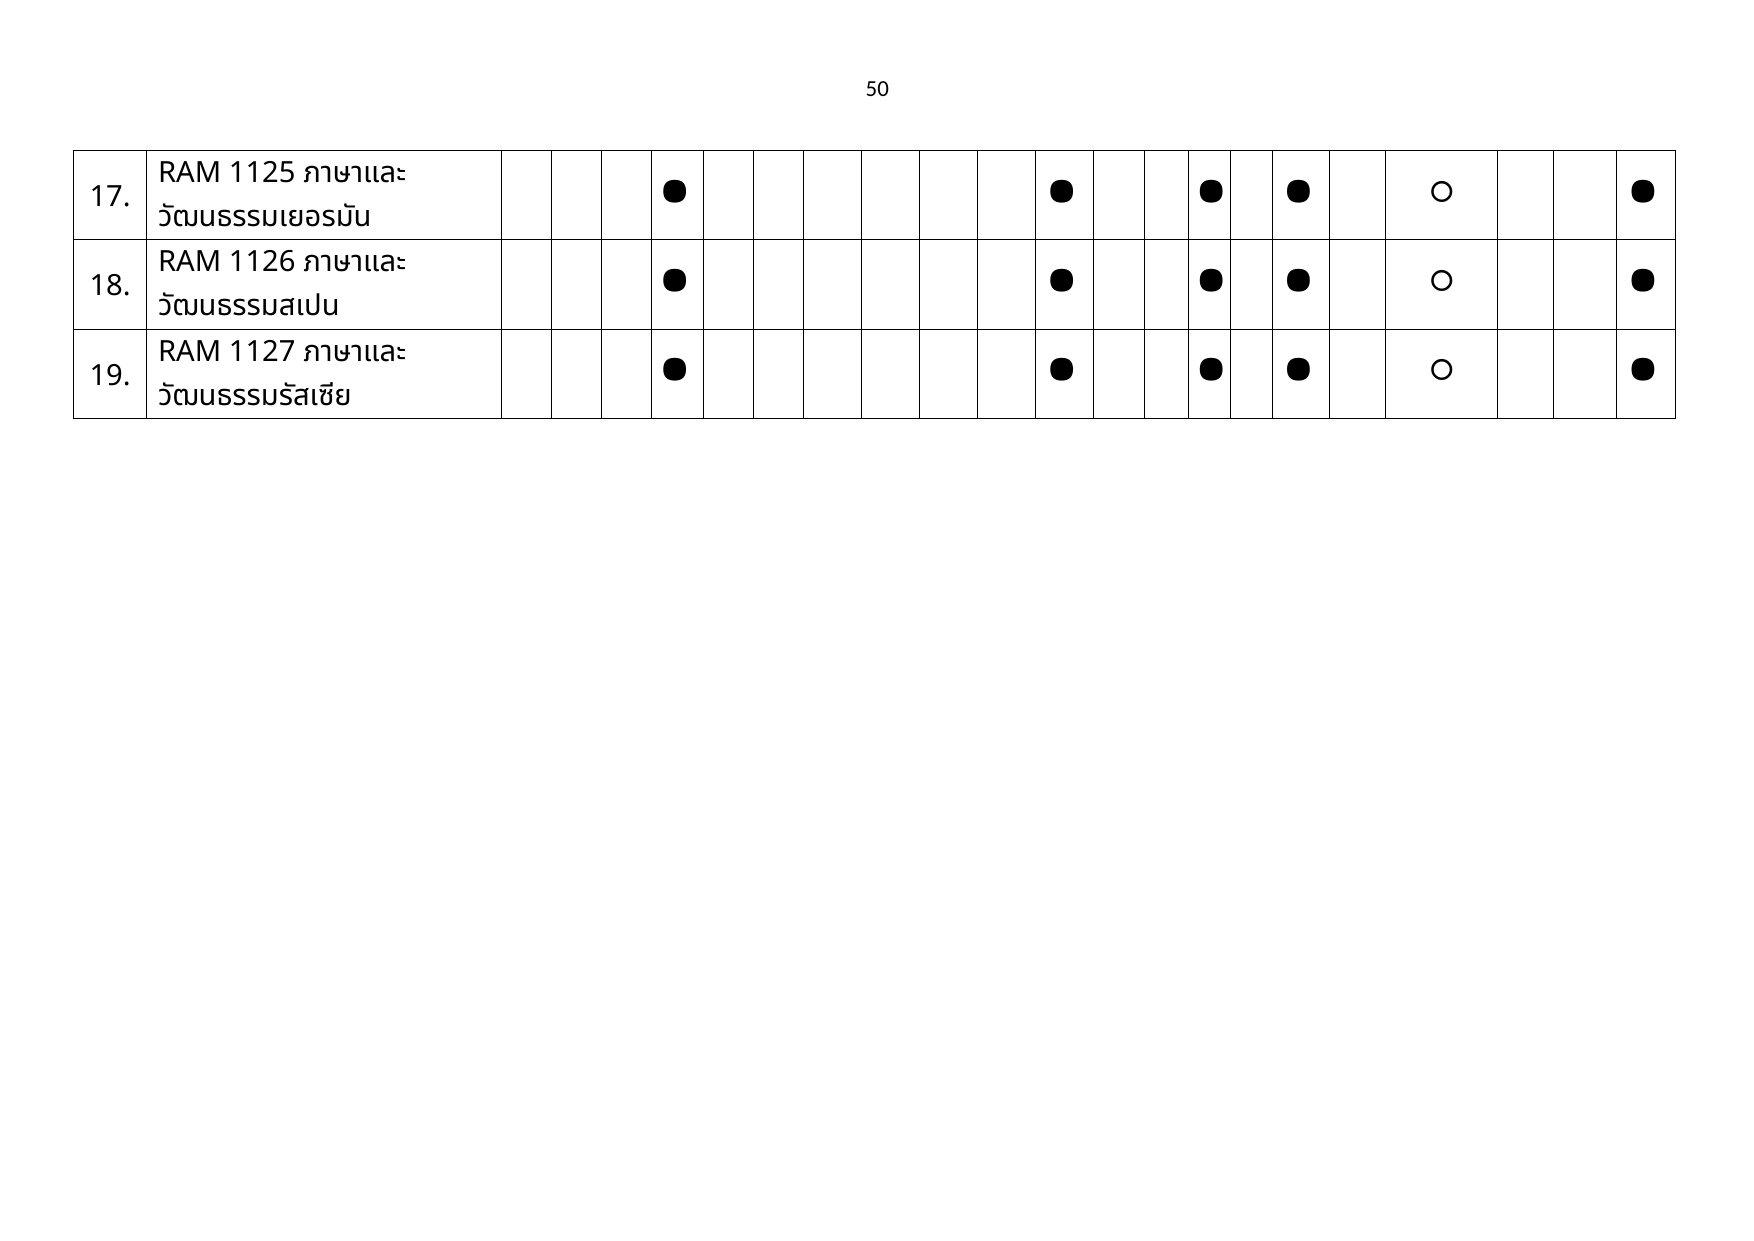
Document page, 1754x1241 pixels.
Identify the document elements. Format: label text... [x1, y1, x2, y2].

table_cell [862, 330, 919, 418]
table_cell [978, 240, 1035, 329]
table_cell [602, 151, 651, 239]
table_cell [1231, 240, 1272, 329]
table_cell [1386, 330, 1497, 418]
table_cell [920, 151, 977, 239]
table_cell [502, 330, 551, 418]
table_cell [1273, 330, 1329, 418]
table_cell RAM 1126 ภาษาและวัฒนธรรมสเปน [147, 240, 501, 329]
table_cell [804, 330, 861, 418]
table_cell [652, 240, 703, 329]
table_cell [602, 330, 651, 418]
table_cell [1386, 240, 1497, 329]
table_cell [920, 330, 977, 418]
table_cell [1273, 151, 1329, 239]
table_cell 17. [74, 151, 146, 239]
table_cell [552, 151, 601, 239]
table_cell 19. [74, 330, 146, 418]
table_cell [754, 240, 803, 329]
table_cell [754, 330, 803, 418]
table_cell [1554, 330, 1616, 418]
table_cell 18. [74, 240, 146, 329]
table_cell RAM 1125 ภาษาและวัฒนธรรมเยอรมัน [147, 151, 501, 239]
table_cell [1554, 240, 1616, 329]
table_cell [704, 330, 753, 418]
table_cell [978, 330, 1035, 418]
table_cell [754, 151, 803, 239]
table_cell [1036, 151, 1093, 239]
table_cell [552, 240, 601, 329]
table_cell [1189, 330, 1230, 418]
table_cell [704, 151, 753, 239]
table_cell [552, 330, 601, 418]
table_cell [1330, 240, 1385, 329]
table_cell [1145, 151, 1188, 239]
table_cell [1330, 330, 1385, 418]
table_cell [1145, 240, 1188, 329]
table_cell [804, 151, 861, 239]
table_cell [1189, 151, 1230, 239]
table_cell [978, 151, 1035, 239]
table_cell [704, 240, 753, 329]
table_cell [1189, 240, 1230, 329]
table_cell [1094, 151, 1144, 239]
table_cell [652, 151, 703, 239]
table_cell [1386, 151, 1497, 239]
table_cell [804, 240, 861, 329]
table_cell [1094, 330, 1144, 418]
table_cell [920, 240, 977, 329]
table_cell [1498, 151, 1553, 239]
table_cell [1617, 240, 1675, 329]
table_cell [502, 240, 551, 329]
table_cell [602, 240, 651, 329]
table_cell [652, 330, 703, 418]
table_cell [1498, 240, 1553, 329]
table_cell [1094, 240, 1144, 329]
table_cell [1036, 240, 1093, 329]
table_cell [1617, 151, 1675, 239]
table_cell [1036, 330, 1093, 418]
table_cell [862, 151, 919, 239]
table_cell [862, 240, 919, 329]
table_cell [1231, 151, 1272, 239]
table_cell [1273, 240, 1329, 329]
table_cell RAM 1127 ภาษาและวัฒนธรรมรัสเซีย [147, 330, 501, 418]
table_cell [1498, 330, 1553, 418]
table_cell [1145, 330, 1188, 418]
table_cell [1231, 330, 1272, 418]
table_cell [502, 151, 551, 239]
table_cell [1617, 330, 1675, 418]
table_cell [1554, 151, 1616, 239]
table_cell [1330, 151, 1385, 239]
